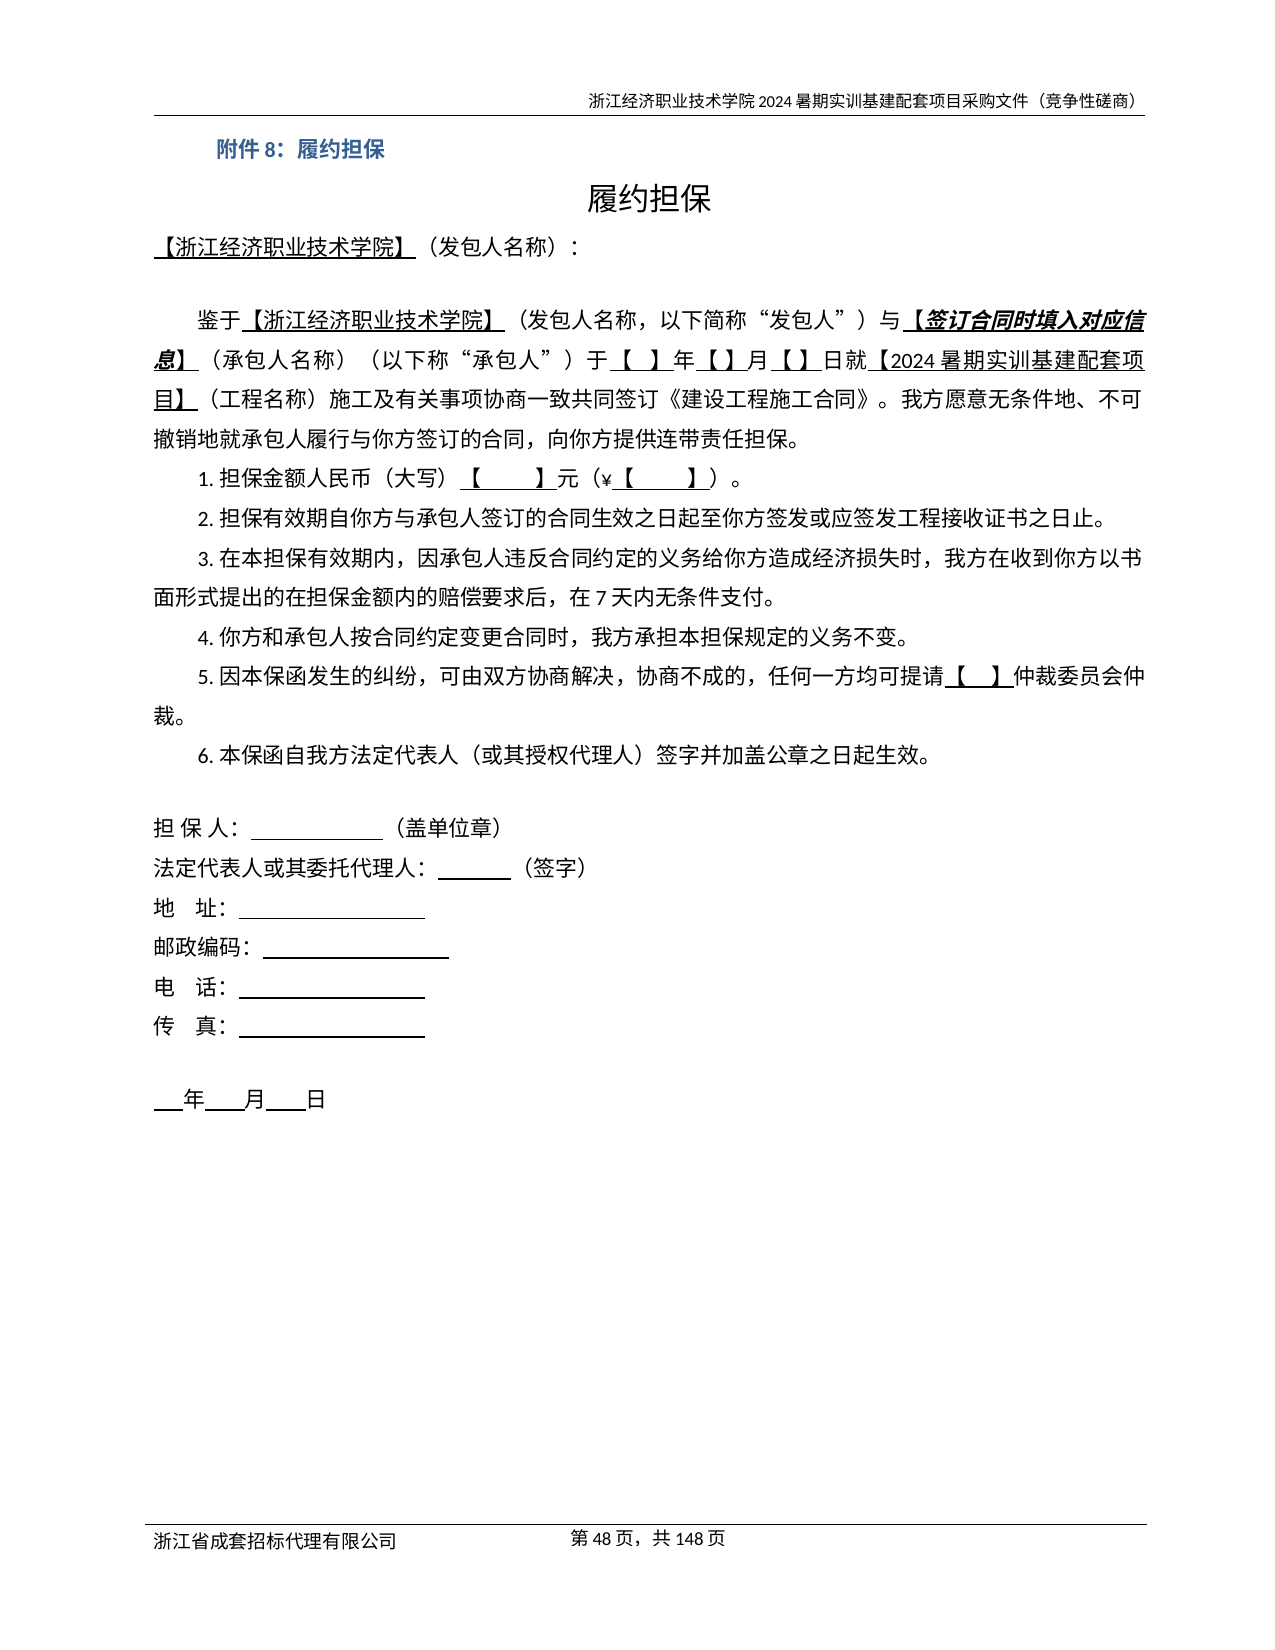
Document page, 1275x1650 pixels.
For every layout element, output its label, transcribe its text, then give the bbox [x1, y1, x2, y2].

text 4. 你方和承包人按合同约定变更合同时，我方承担本担保规定的义务不变。 [153, 620, 1145, 651]
text 【浙江经济职业技术学院】（发包人名称）： [153, 230, 1145, 262]
text 法定代表人或其委托代理人： （签字） [153, 851, 1145, 883]
text 年 月 日 [153, 1082, 1145, 1114]
text 3. 在本担保有效期内，因承包人违反合同约定的义务给你方造成经济损失时，我方在收到你方以书面形式提出的在担保金额内的赔偿要求后，在7天内无条件支付。 [153, 541, 1145, 612]
text 传 真： [153, 1009, 1145, 1041]
text 电 话： [153, 970, 1145, 1001]
text 2. 担保有效期自你方与承包人签订的合同生效之日起至你方签发或应签发工程接收证书之日止。 [153, 501, 1145, 533]
subtitle 附件8：履约担保 [145, 130, 1153, 166]
text 6. 本保函自我方法定代表人（或其授权代理人）签字并加盖公章之日起生效。 [153, 738, 1145, 770]
text 鉴于【浙江经济职业技术学院】（发包人名称，以下简称“发包人”）与【签订合同时填入对应信息】（承包人名称）（以下称“承包人”）于【 】年【 】月【 】日就【2024暑期实训基建配套项目】（工程名称）施工及有关事项协商一致共同签订《建设工程施工合同》。我方愿意无条件地、不可撤销地就承包人履行与你方签订的合同，向你方提供连带责任担保。 [153, 303, 1145, 453]
text 5. 因本保函发生的纠纷，可由双方协商解决，协商不成的，任何一方均可提请【 】仲裁委员会仲裁。 [153, 659, 1145, 731]
text 1. 担保金额人民币（大写）【 】元（¥【 】）。 [153, 461, 1145, 493]
text 邮政编码： [153, 930, 1145, 962]
text 地 址： [153, 891, 1145, 922]
text 担 保 人： （盖单位章） [153, 811, 1145, 843]
text 履约担保 [153, 174, 1145, 219]
